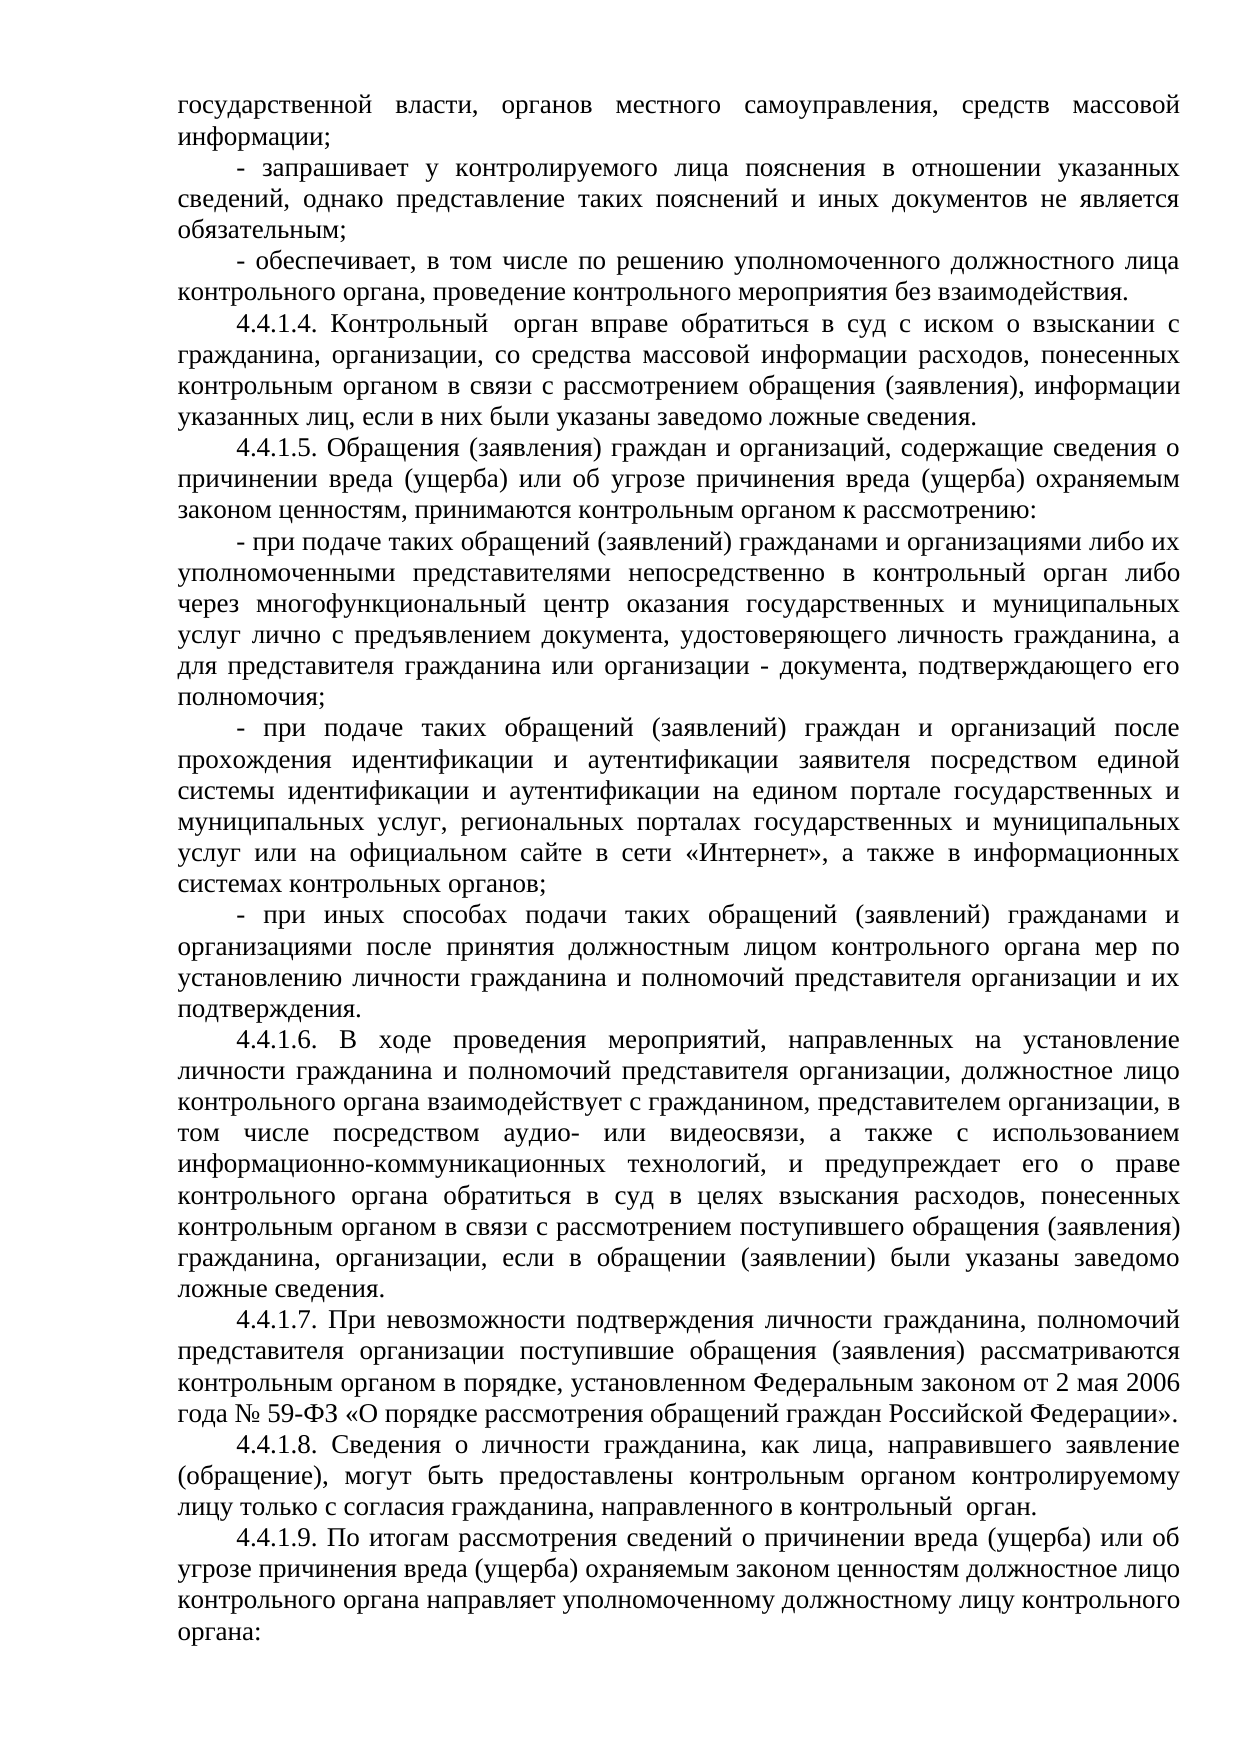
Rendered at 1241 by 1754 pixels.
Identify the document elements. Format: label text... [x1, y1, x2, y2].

text 4.4.1.8. Сведения о личности гражданина, как лица, направившего заявление (обращение), могут быть предоставлены контрольным органом контролируемому лицу только с согласия гражданина, направленного в контрольный орган. [177, 1428, 1181, 1521]
text 4.4.1.9. По итогам рассмотрения сведений о причинении вреда (ущерба) или об угрозе причинения вреда (ущерба) охраняемым законом ценностям должностное лицо контрольного органа направляет уполномоченному должностному лицу контрольного органа: [177, 1521, 1181, 1646]
text 4.4.1.4. Контрольный орган вправе обратиться в суд с иском о взыскании с гражданина, организации, со средства массовой информации расходов, понесенных контрольным органом в связи с рассмотрением обращения (заявления), информации указанных лиц, если в них были указаны заведомо ложные сведения. [177, 307, 1181, 431]
text - при подаче таких обращений (заявлений) гражданами и организациями либо их уполномоченными представителями непосредственно в контрольный орган либо через многофункциональный центр оказания государственных и муниципальных услуг лично с предъявлением документа, удостоверяющего личность гражданина, а для представителя гражданина или организации - документа, подтверждающего его полномочия; [177, 525, 1181, 712]
text 4.4.1.6. В ходе проведения мероприятий, направленных на установление личности гражданина и полномочий представителя организации, должностное лицо контрольного органа взаимодействует с гражданином, представителем организации, в том числе посредством аудио- или видеосвязи, а также с использованием информационно-коммуникационных технологий, и предупреждает его о праве контрольного органа обратиться в суд в целях взыскания расходов, понесенных контрольным органом в связи с рассмотрением поступившего обращения (заявления) гражданина, организации, если в обращении (заявлении) были указаны заведомо ложные сведения. [177, 1023, 1181, 1303]
text - при подаче таких обращений (заявлений) граждан и организаций после прохождения идентификации и аутентификации заявителя посредством единой системы идентификации и аутентификации на едином портале государственных и муниципальных услуг, региональных порталах государственных и муниципальных услуг или на официальном сайте в сети «Интернет», а также в информационных системах контрольных органов; [177, 712, 1181, 898]
text 4.4.1.7. При невозможности подтверждения личности гражданина, полномочий представителя организации поступившие обращения (заявления) рассматриваются контрольным органом в порядке, установленном Федеральным законом от 2 мая 2006 года № 59-ФЗ «О порядке рассмотрения обращений граждан Российской Федерации». [177, 1303, 1181, 1428]
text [177, 89, 1181, 151]
text - обеспечивает, в том числе по решению уполномоченного должностного лица контрольного органа, проведение контрольного мероприятия без взаимодействия. [177, 244, 1181, 307]
text - запрашивает у контролируемого лица пояснения в отношении указанных сведений, однако представление таких пояснений и иных документов не является обязательным; [177, 151, 1181, 244]
text - при иных способах подачи таких обращений (заявлений) гражданами и организациями после принятия должностным лицом контрольного органа мер по установлению личности гражданина и полномочий представителя организации и их подтверждения. [177, 898, 1181, 1023]
text 4.4.1.5. Обращения (заявления) граждан и организаций, содержащие сведения о причинении вреда (ущерба) или об угрозе причинения вреда (ущерба) охраняемым законом ценностям, принимаются контрольным органом к рассмотрению: [177, 431, 1181, 525]
